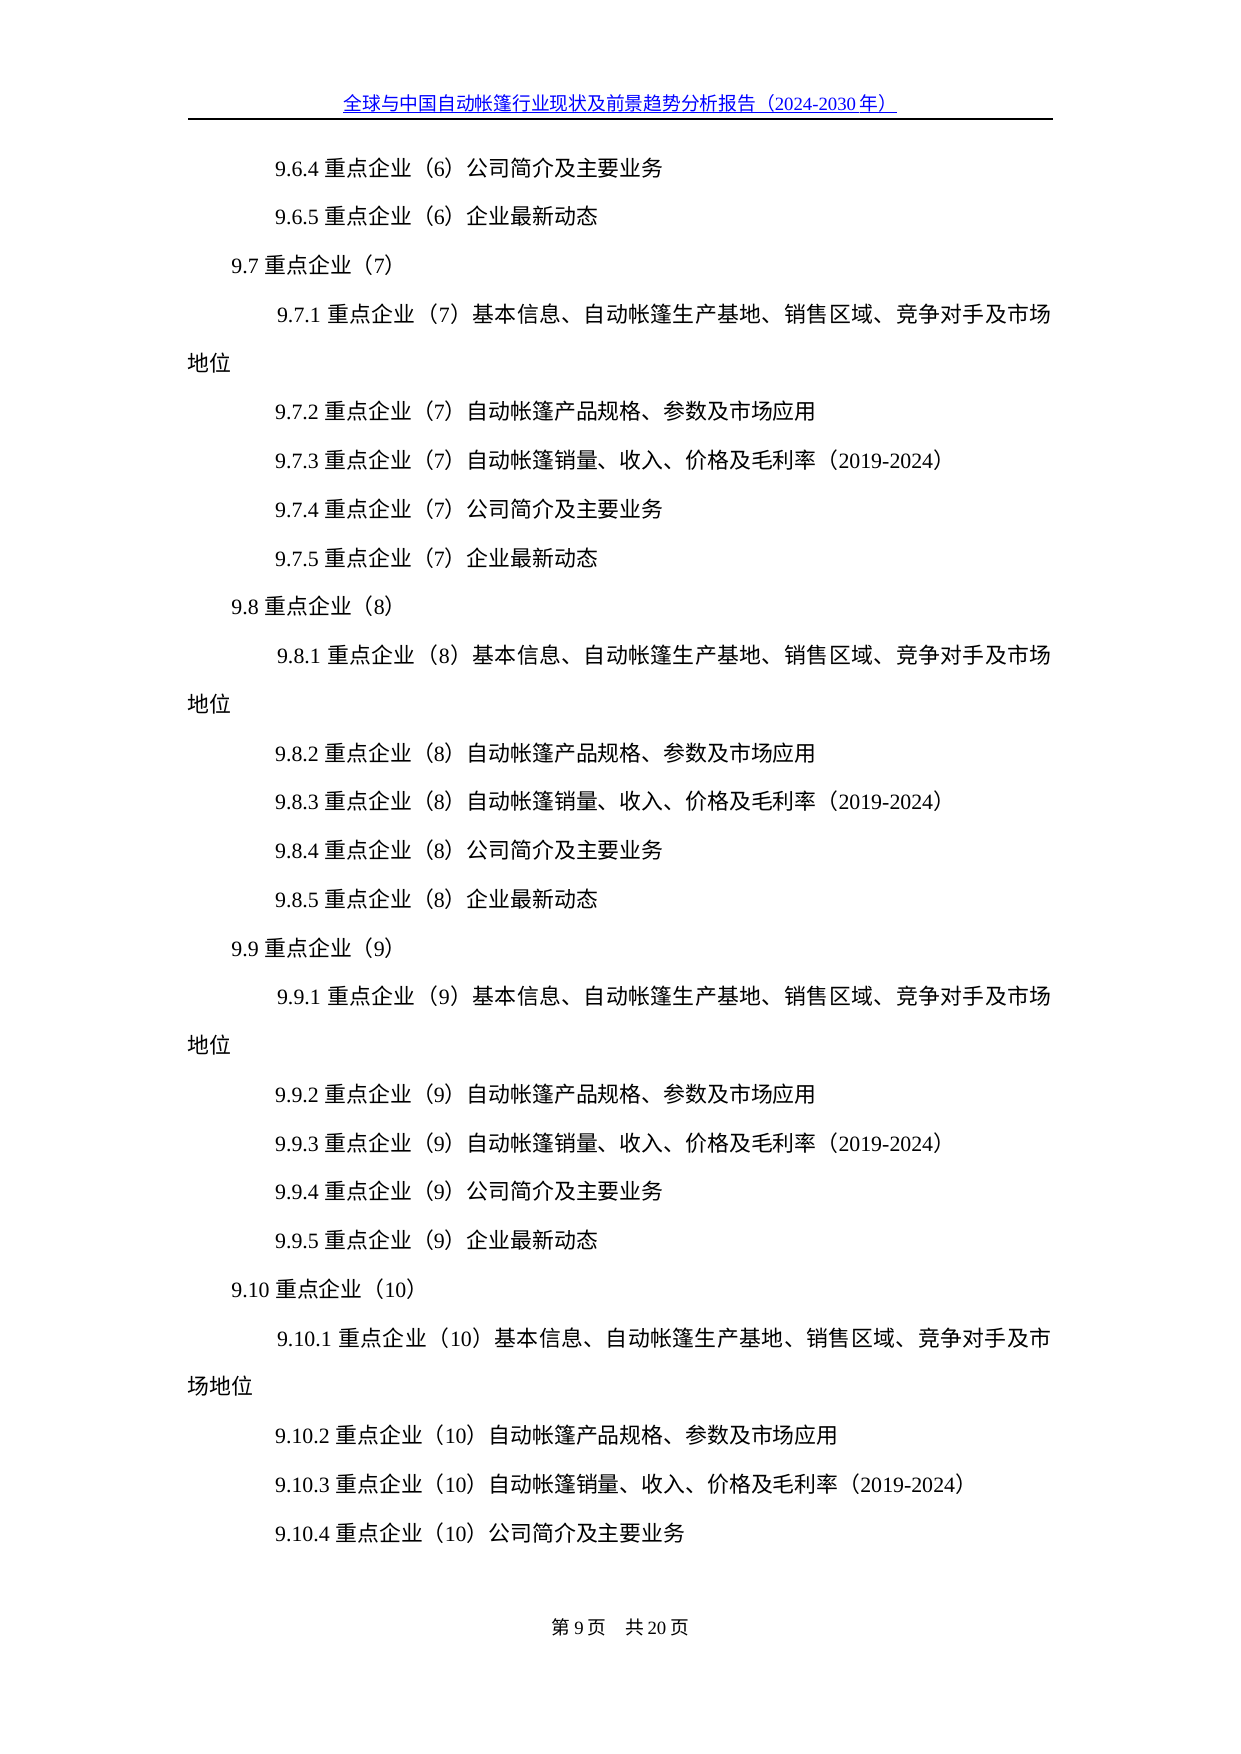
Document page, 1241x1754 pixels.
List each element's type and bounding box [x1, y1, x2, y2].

text [187, 150, 1053, 1548]
